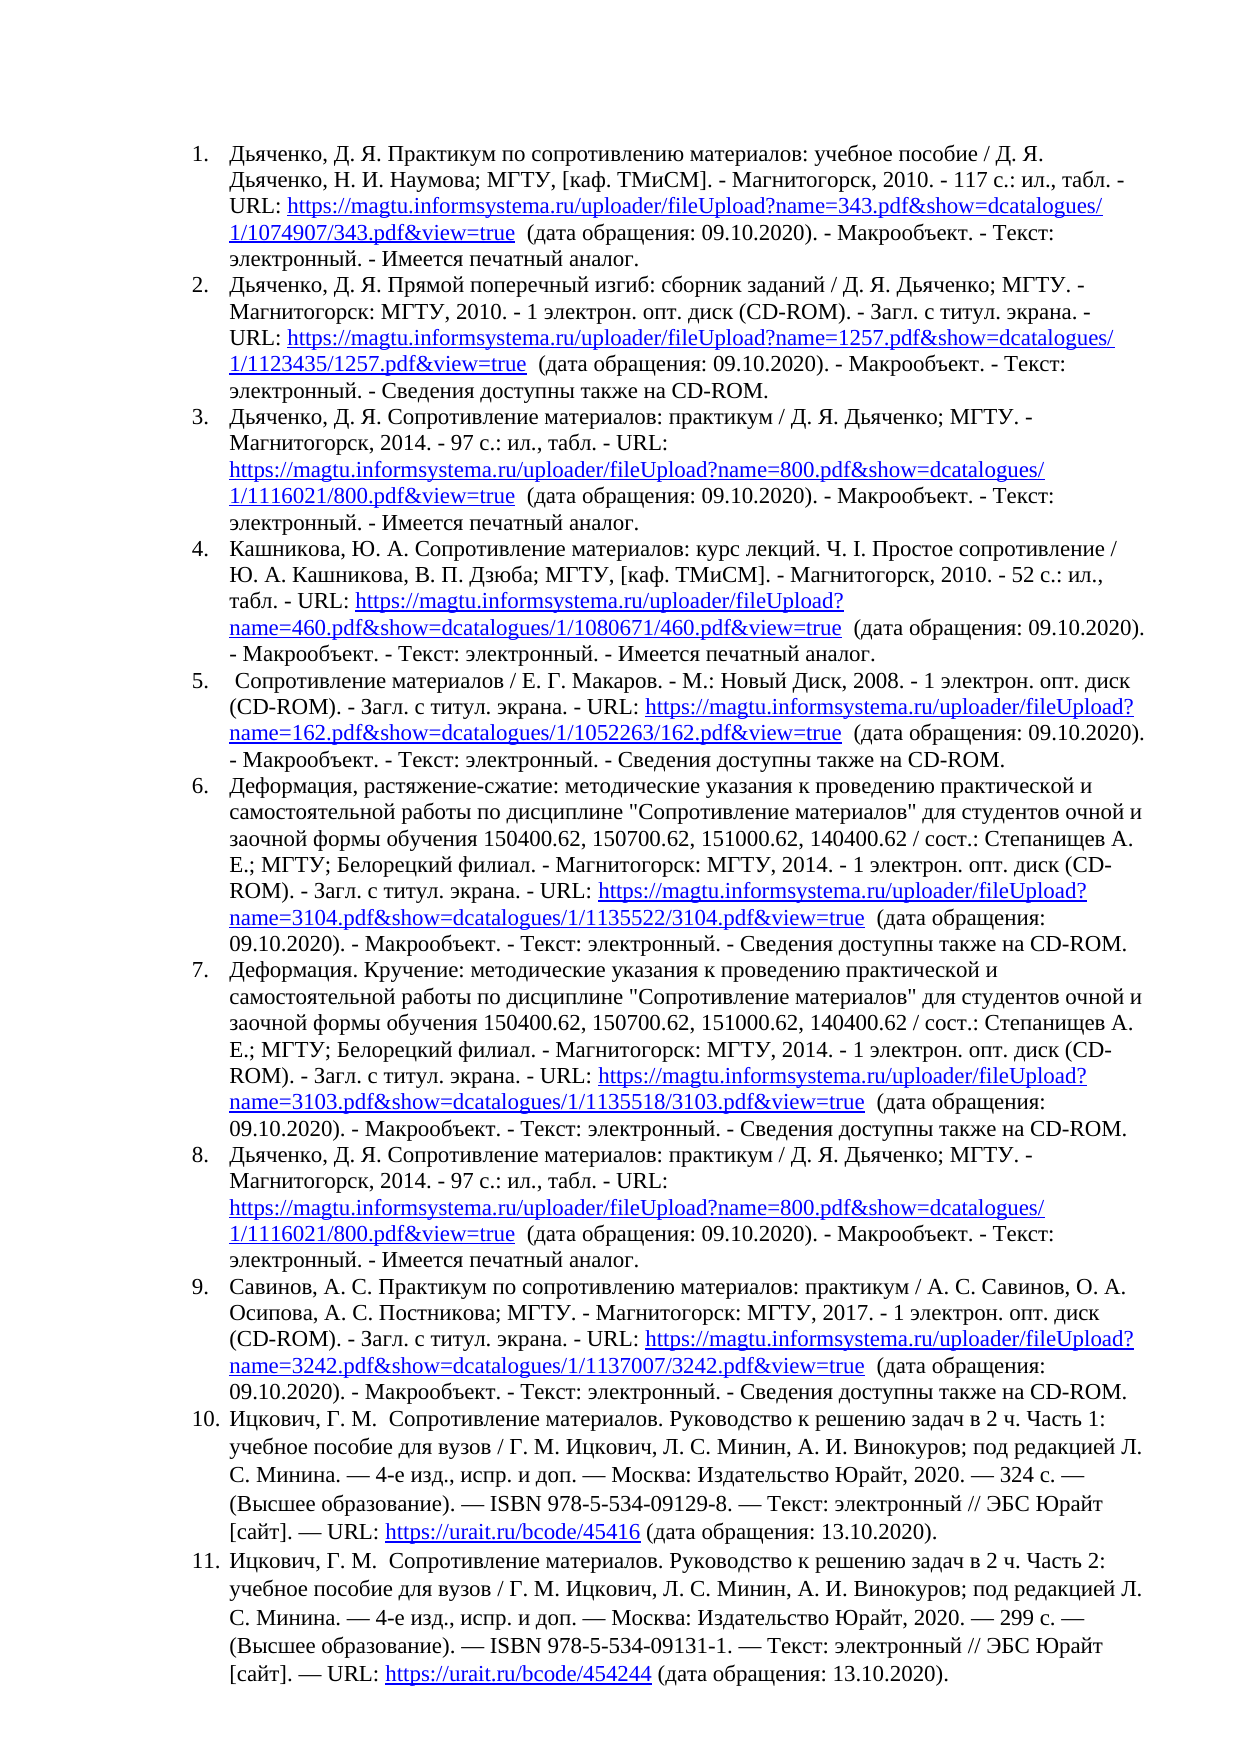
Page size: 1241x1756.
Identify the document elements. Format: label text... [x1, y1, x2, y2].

list Кашникова, Ю. А. Сопротивление материалов: курс лекций. Ч. I. Простое сопротивление / Ю. А. Кашникова, В. П. Дзюба; МГТУ, [каф. ТМиСМ]. - Магнитогорск, 2010. - 52 с.: ил., табл. - URL: https://magtu.informsystema.ru/uploader/fileUpload?name=460.pdf&show=dcatalogues/1/1080671/460.pdf&view=true (дата обращения: 09.10.2020). - Макрообъект. - Текст: электронный. - Имеется печатный аналог. [192, 535, 1146, 667]
list Ицкович, Г. М. Сопротивление материалов. Руководство к решению задач в 2 ч. Часть 1: учебное пособие для вузов / Г. М. Ицкович, Л. С. Минин, А. И. Винокуров; под редакцией Л. С. Минина. — 4-е изд., испр. и доп. — Москва: Издательство Юрайт, 2020. — 324 с. — (Высшее образование). — ISBN 978-5-534-09129-8. — Текст: электронный // ЭБС Юрайт [сайт]. — URL: https://urait.ru/bcode/45416 (дата обращения: 13.10.2020). [192, 1404, 1146, 1545]
list Дьяченко, Д. Я. Практикум по сопротивлению материалов: учебное пособие / Д. Я. Дьяченко, Н. И. Наумова; МГТУ, [каф. ТМиСМ]. - Магнитогорск, 2010. - 117 с.: ил., табл. - URL: https://magtu.informsystema.ru/uploader/fileUpload?name=343.pdf&show=dcatalogues/1/1074907/343.pdf&view=true (дата обращения: 09.10.2020). - Макрообъект. - Текст: электронный. - Имеется печатный аналог. [192, 139, 1146, 271]
list Деформация, растяжение-сжатие: методические указания к проведению практической и самостоятельной работы по дисциплине "Сопротивление материалов" для студентов очной и заочной формы обучения 150400.62, 150700.62, 151000.62, 140400.62 / сост.: Степанищев А. Е.; МГТУ; Белорецкий филиал. - Магнитогорск: МГТУ, 2014. - 1 электрон. опт. диск (CD-ROM). - Загл. с титул. экрана. - URL: https://magtu.informsystema.ru/uploader/fileUpload?name=3104.pdf&show=dcatalogues/1/1135522/3104.pdf&view=true (дата обращения: 09.10.2020). - Макрообъект. - Текст: электронный. - Сведения доступны также на CD-ROM. [192, 772, 1146, 957]
list Деформация. Кручение: методические указания к проведению практической и самостоятельной работы по дисциплине "Сопротивление материалов" для студентов очной и заочной формы обучения 150400.62, 150700.62, 151000.62, 140400.62 / сост.: Степанищев А. Е.; МГТУ; Белорецкий филиал. - Магнитогорск: МГТУ, 2014. - 1 электрон. опт. диск (CD-ROM). - Загл. с титул. экрана. - URL: https://magtu.informsystema.ru/uploader/fileUpload?name=3103.pdf&show=dcatalogues/1/1135518/3103.pdf&view=true (дата обращения: 09.10.2020). - Макрообъект. - Текст: электронный. - Сведения доступны также на CD-ROM. [192, 957, 1146, 1141]
list Савинов, А. С. Практикум по сопротивлению материалов: практикум / А. С. Савинов, О. А. Осипова, А. С. Постникова; МГТУ. - Магнитогорск: МГТУ, 2017. - 1 электрон. опт. диск (CD-ROM). - Загл. с титул. экрана. - URL: https://magtu.informsystema.ru/uploader/fileUpload?name=3242.pdf&show=dcatalogues/1/1137007/3242.pdf&view=true (дата обращения: 09.10.2020). - Макрообъект. - Текст: электронный. - Сведения доступны также на CD-ROM. [192, 1273, 1146, 1404]
list Дьяченко, Д. Я. Сопротивление материалов: практикум / Д. Я. Дьяченко; МГТУ. - Магнитогорск, 2014. - 97 с.: ил., табл. - URL: https://magtu.informsystema.ru/uploader/fileUpload?name=800.pdf&show=dcatalogues/1/1116021/800.pdf&view=true (дата обращения: 09.10.2020). - Макрообъект. - Текст: электронный. - Имеется печатный аналог. [192, 1141, 1146, 1273]
list Дьяченко, Д. Я. Прямой поперечный изгиб: сборник заданий / Д. Я. Дьяченко; МГТУ. - Магнитогорск: МГТУ, 2010. - 1 электрон. опт. диск (CD-ROM). - Загл. с титул. экрана. - URL: https://magtu.informsystema.ru/uploader/fileUpload?name=1257.pdf&show=dcatalogues/1/1123435/1257.pdf&view=true (дата обращения: 09.10.2020). - Макрообъект. - Текст: электронный. - Сведения доступны также на CD-ROM. [192, 271, 1146, 403]
list Ицкович, Г. М. Сопротивление материалов. Руководство к решению задач в 2 ч. Часть 2: учебное пособие для вузов / Г. М. Ицкович, Л. С. Минин, А. И. Винокуров; под редакцией Л. С. Минина. — 4-е изд., испр. и доп. — Москва: Издательство Юрайт, 2020. — 299 с. — (Высшее образование). — ISBN 978-5-534-09131-1. — Текст: электронный // ЭБС Юрайт [сайт]. — URL: https://urait.ru/bcode/454244 (дата обращения: 13.10.2020). [192, 1547, 1146, 1687]
list Дьяченко, Д. Я. Сопротивление материалов: практикум / Д. Я. Дьяченко; МГТУ. - Магнитогорск, 2014. - 97 с.: ил., табл. - URL: https://magtu.informsystema.ru/uploader/fileUpload?name=800.pdf&show=dcatalogues/1/1116021/800.pdf&view=true (дата обращения: 09.10.2020). - Макрообъект. - Текст: электронный. - Имеется печатный аналог. [192, 403, 1146, 535]
list Сопротивление материалов / Е. Г. Макаров. - М.: Новый Диск, 2008. - 1 электрон. опт. диск (CD-ROM). - Загл. с титул. экрана. - URL: https://magtu.informsystema.ru/uploader/fileUpload?name=162.pdf&show=dcatalogues/1/1052263/162.pdf&view=true (дата обращения: 09.10.2020). - Макрообъект. - Текст: электронный. - Сведения доступны также на CD-ROM. [192, 667, 1146, 772]
